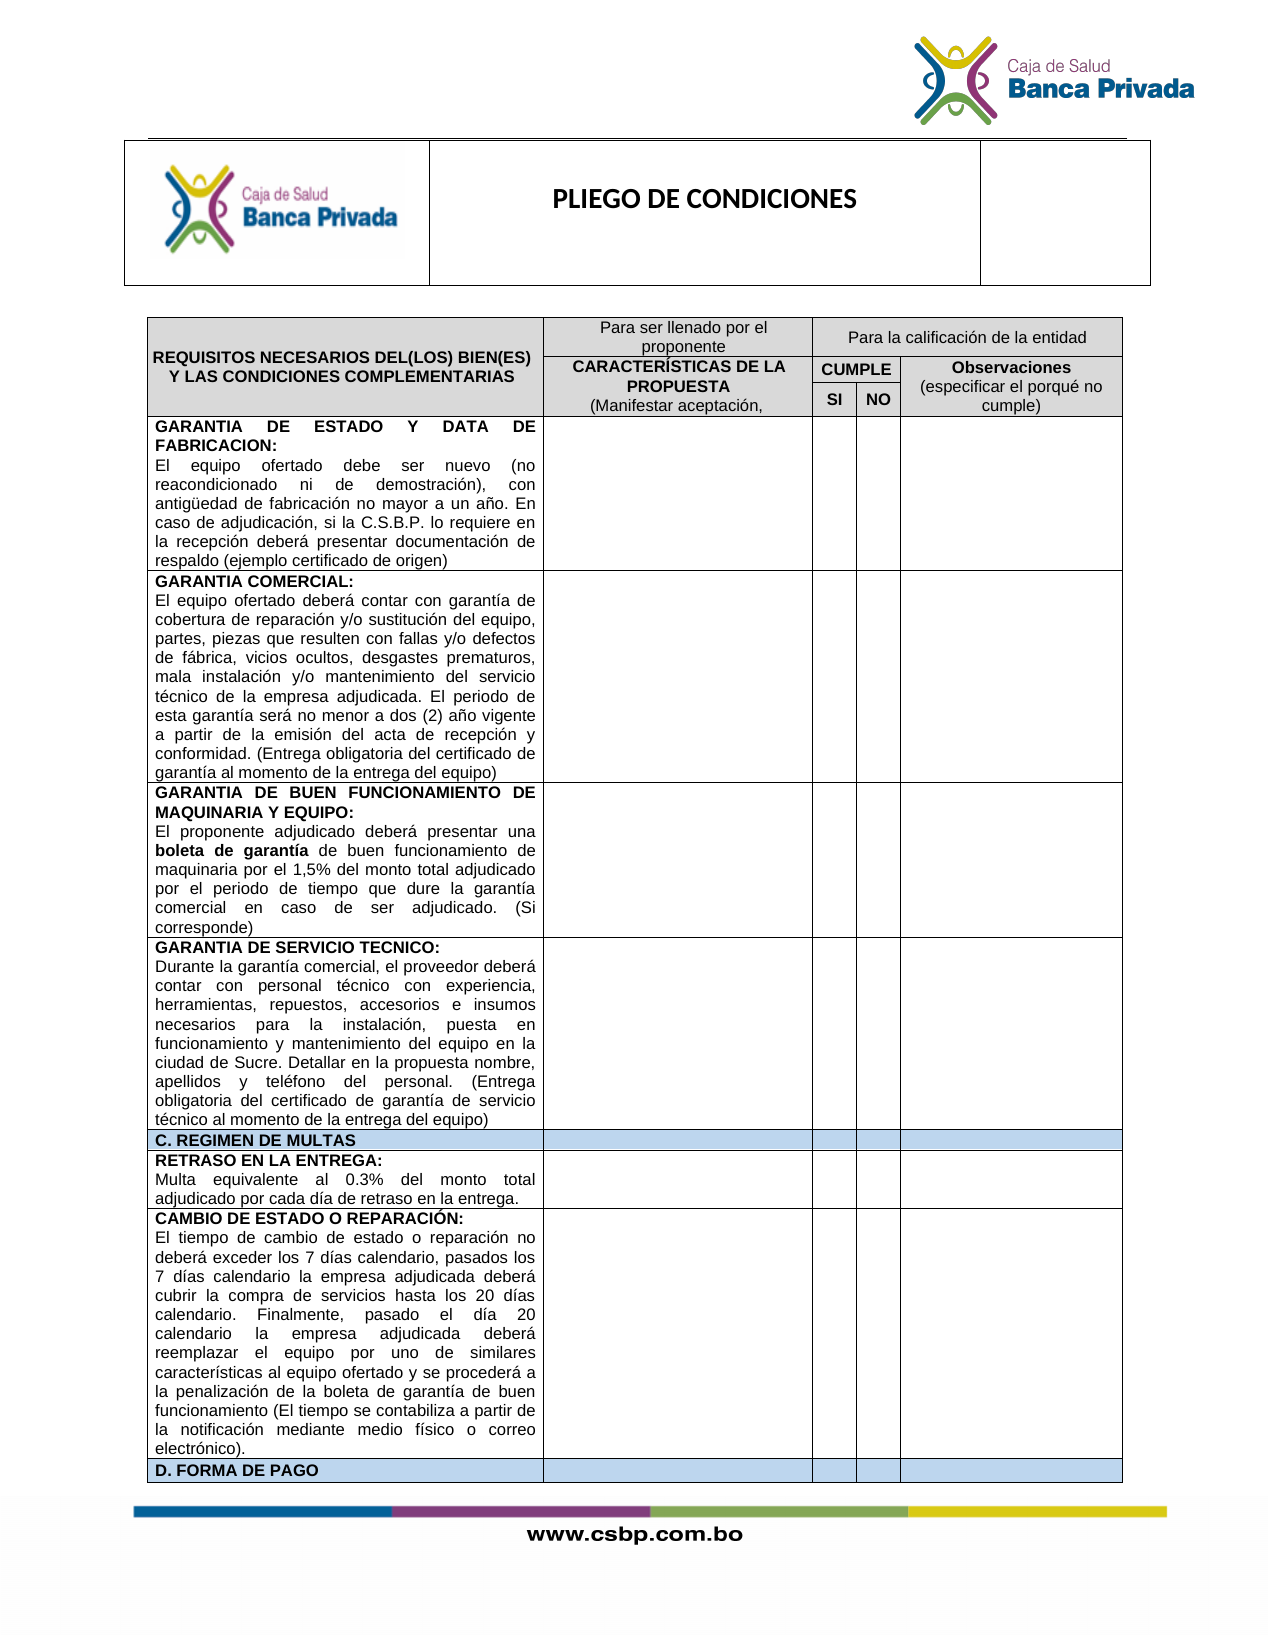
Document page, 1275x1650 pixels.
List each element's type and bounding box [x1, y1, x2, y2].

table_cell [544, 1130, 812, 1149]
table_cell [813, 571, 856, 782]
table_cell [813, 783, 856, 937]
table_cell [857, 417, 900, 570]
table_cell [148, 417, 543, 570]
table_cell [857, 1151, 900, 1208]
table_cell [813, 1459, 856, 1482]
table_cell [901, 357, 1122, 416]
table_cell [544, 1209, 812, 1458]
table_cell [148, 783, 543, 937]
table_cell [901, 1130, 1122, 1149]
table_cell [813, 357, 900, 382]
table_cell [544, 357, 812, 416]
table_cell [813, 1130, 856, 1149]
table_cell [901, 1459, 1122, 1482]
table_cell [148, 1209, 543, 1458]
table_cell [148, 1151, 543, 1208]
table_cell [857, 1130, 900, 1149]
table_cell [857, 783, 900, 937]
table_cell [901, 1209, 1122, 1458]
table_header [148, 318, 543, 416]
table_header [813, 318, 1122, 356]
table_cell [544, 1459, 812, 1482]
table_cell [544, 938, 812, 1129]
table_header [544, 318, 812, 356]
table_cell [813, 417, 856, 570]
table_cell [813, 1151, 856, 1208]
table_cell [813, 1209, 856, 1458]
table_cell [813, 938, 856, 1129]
picture [0, 1496, 1269, 1636]
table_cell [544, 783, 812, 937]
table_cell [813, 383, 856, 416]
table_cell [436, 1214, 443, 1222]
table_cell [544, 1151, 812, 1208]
picture [903, 28, 1207, 135]
picture [150, 141, 406, 259]
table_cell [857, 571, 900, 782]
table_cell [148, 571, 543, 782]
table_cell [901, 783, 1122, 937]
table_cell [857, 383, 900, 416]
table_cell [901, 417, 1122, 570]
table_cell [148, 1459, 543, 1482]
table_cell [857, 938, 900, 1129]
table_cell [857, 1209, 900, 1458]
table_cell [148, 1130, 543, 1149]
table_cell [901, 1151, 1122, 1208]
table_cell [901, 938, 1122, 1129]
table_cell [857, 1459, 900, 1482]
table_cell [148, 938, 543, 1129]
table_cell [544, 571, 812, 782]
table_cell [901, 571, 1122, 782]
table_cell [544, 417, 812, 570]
